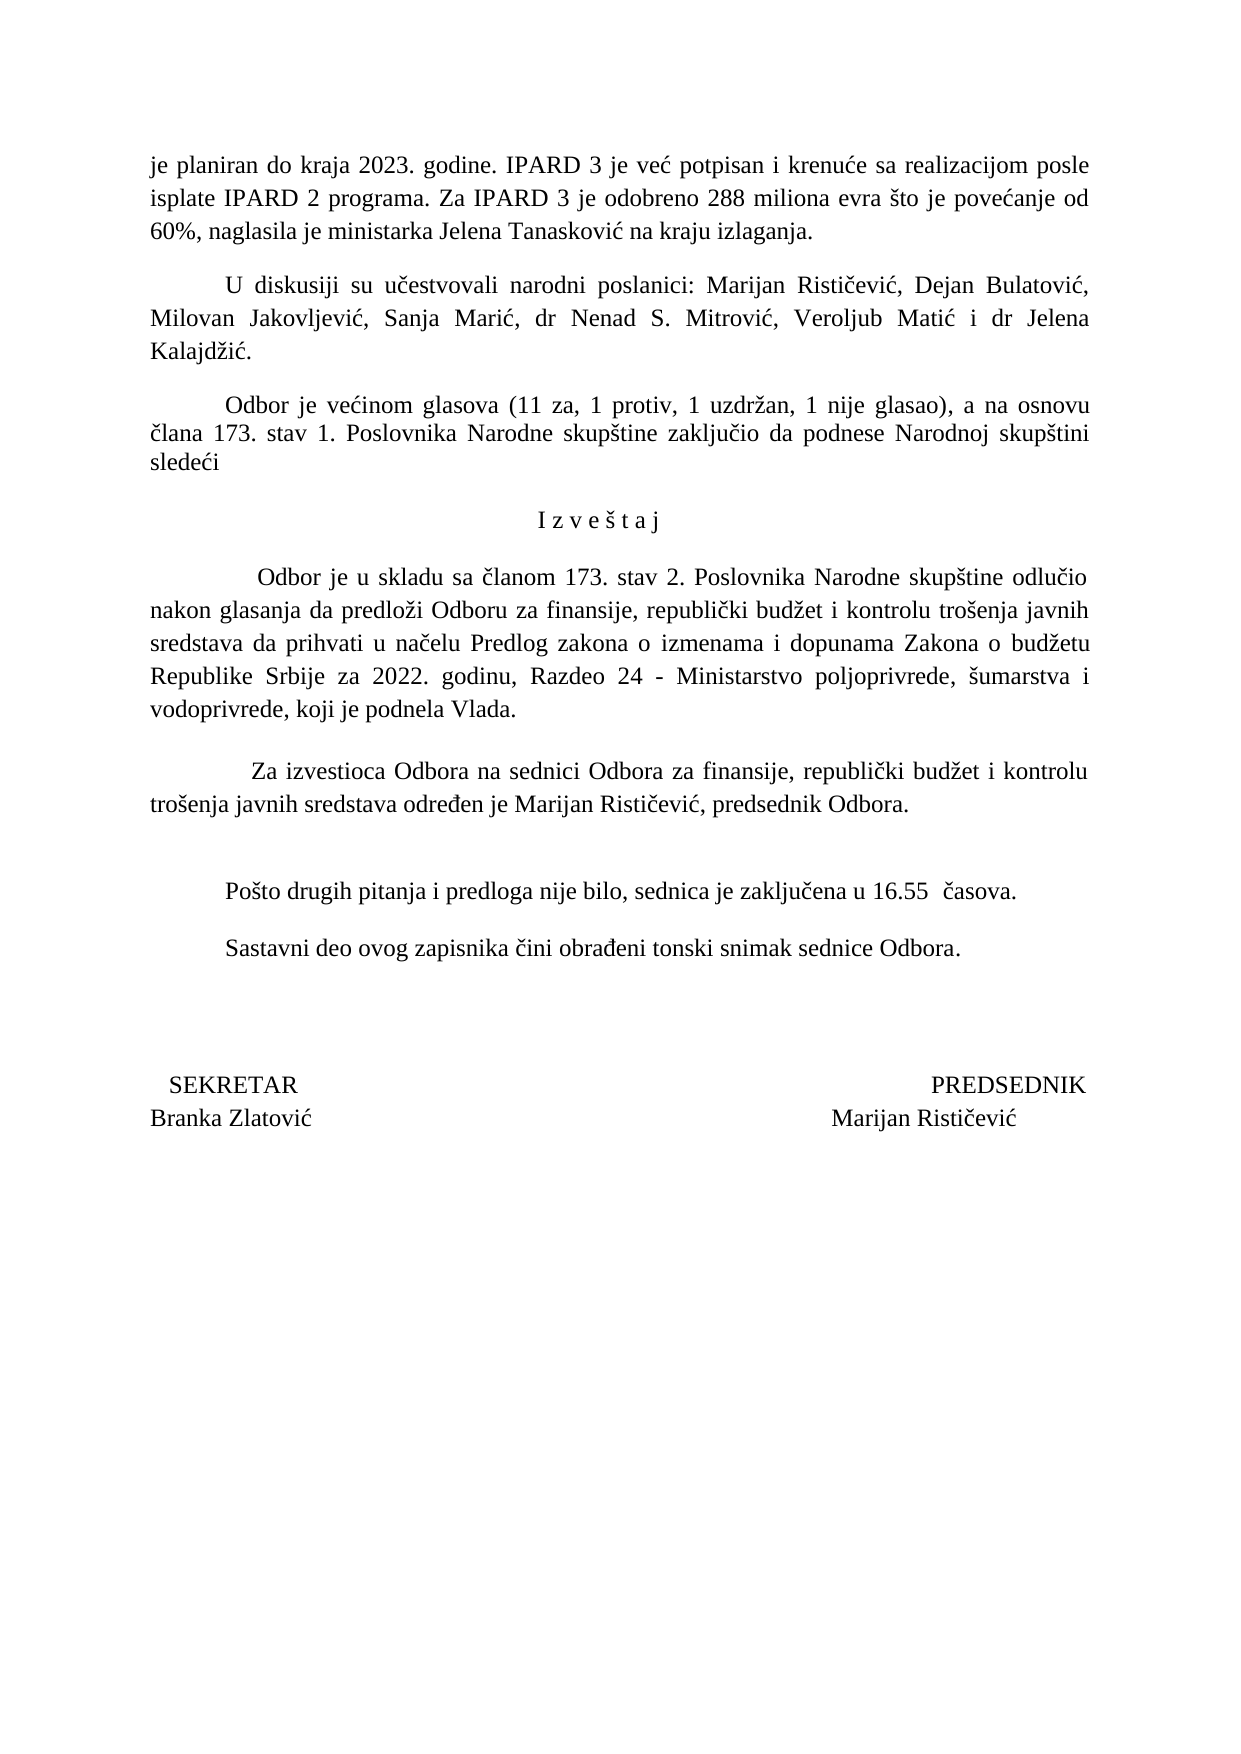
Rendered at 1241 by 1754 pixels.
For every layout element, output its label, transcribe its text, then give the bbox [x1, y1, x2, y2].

text Za izvestioca Odbora na sednici Odbora za finansije, republički budžet i kontrolu trošenja javnih sredstava određen je Marijan Rističević, predsednik Odbora. [150, 756, 1090, 818]
text SEKRETAR PREDSEDNIK Branka Zlatović Marijan Rističević [150, 1070, 1090, 1132]
text Pošto drugih pitanja i predloga nije bilo, sednica je zaključena u 16.55 časova. [150, 876, 1090, 905]
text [150, 150, 1090, 245]
text Odbor je većinom glasova (11 za, 1 protiv, 1 uzdržan, 1 nije glasao), a na osnovu člana 173. stav 1. Poslovnika Narodne skupštine zaključio da podnese Narodnoj skupštini sledeći [150, 390, 1090, 476]
text U diskusiji su učestvovali narodni poslanici: Marijan Rističević, Dejan Bulatović, Milovan Jakovljević, Sanja Marić, dr Nenad S. Mitrović, Veroljub Matić i dr Jelena Kalajdžić. [150, 270, 1090, 365]
text Odbor je u skladu sa članom 173. stav 2. Poslovnika Narodne skupštine odlučio nakon glasanja da predloži Odboru za finansije, republički budžet i kontrolu trošenja javnih sredstava da prihvati u načelu Predlog zakona o izmenama i dopunama Zakona o budžetu Republike Srbije za 2022. godinu, Razdeo 24 - Ministarstvo poljoprivrede, šumarstva i vodoprivrede, koji je podnela Vlada. [150, 562, 1090, 723]
text Sastavni deo ovog zapisnika čini obrađeni tonski snimak sednice Odbora. [150, 933, 1090, 962]
text I z v e š t a j [150, 505, 1090, 533]
